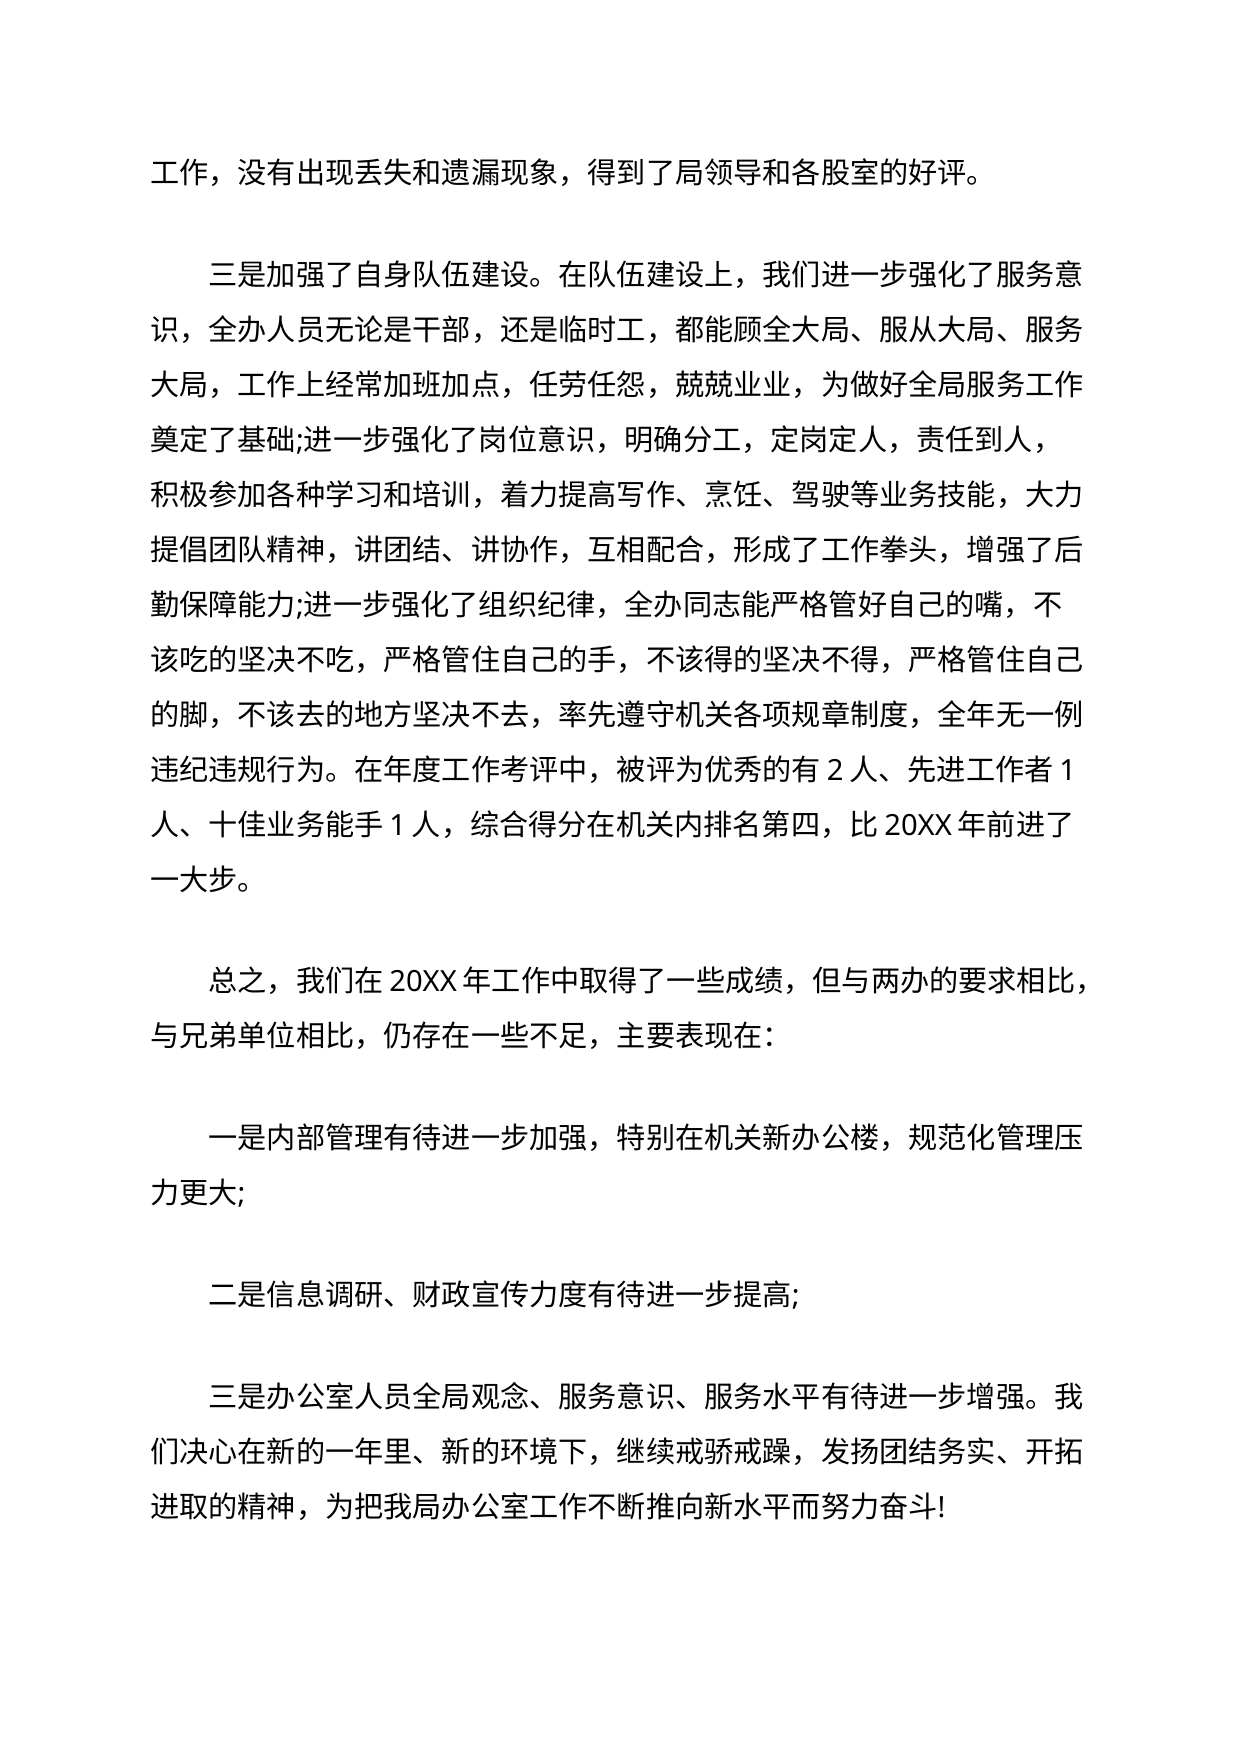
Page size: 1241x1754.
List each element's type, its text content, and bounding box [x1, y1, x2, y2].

text 三是加强了自身队伍建设。在队伍建设上，我们进一步强化了服务意识，全办人员无论是干部，还是临时工，都能顾全大局、服从大局、服务大局，工作上经常加班加点，任劳任怨，兢兢业业，为做好全局服务工作奠定了基础;进一步强化了岗位意识，明确分工，定岗定人，责任到人，积极参加各种学习和培训，着力提高写作、烹饪、驾驶等业务技能，大力提倡团队精神，讲团结、讲协作，互相配合，形成了工作拳头，增强了后勤保障能力;进一步强化了组织纪律，全办同志能严格管好自己的嘴，不该吃的坚决不吃，严格管住自己的手，不该得的坚决不得，严格管住自己的脚，不该去的地方坚决不去，率先遵守机关各项规章制度，全年无一例违纪违规行为。在年度工作考评中，被评为优秀的有2人、先进工作者1人、十佳业务能手1人，综合得分在机关内排名第四，比20XX年前进了一大步。 [150, 252, 1090, 898]
text 二是信息调研、财政宣传力度有待进一步提高; [150, 1271, 1090, 1314]
text 总之，我们在20XX年工作中取得了一些成绩，但与两办的要求相比，与兄弟单位相比，仍存在一些不足，主要表现在： [150, 958, 1090, 1055]
text 一是内部管理有待进一步加强，特别在机关新办公楼，规范化管理压力更大; [150, 1114, 1090, 1212]
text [150, 150, 1090, 192]
text 三是办公室人员全局观念、服务意识、服务水平有待进一步增强。我们决心在新的一年里、新的环境下，继续戒骄戒躁，发扬团结务实、开拓进取的精神，为把我局办公室工作不断推向新水平而努力奋斗! [150, 1373, 1090, 1526]
